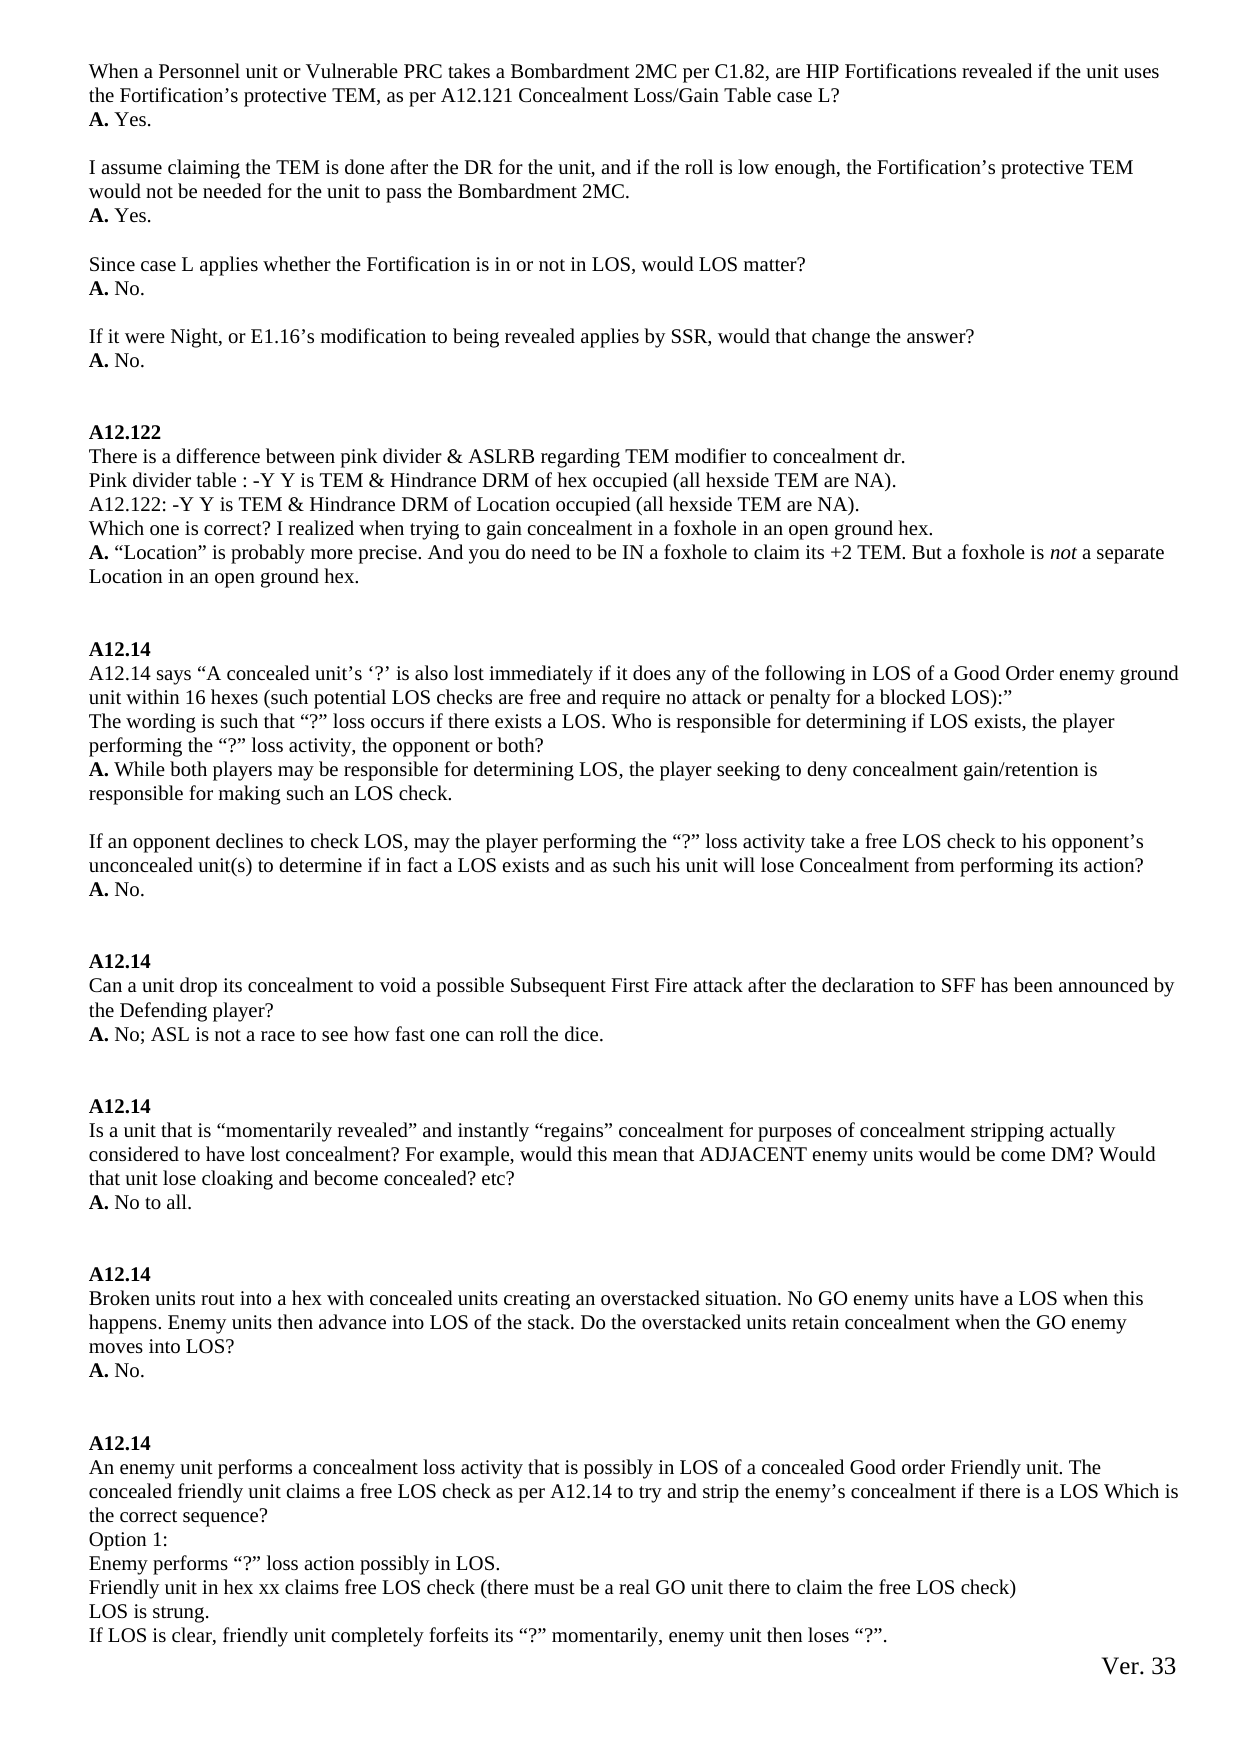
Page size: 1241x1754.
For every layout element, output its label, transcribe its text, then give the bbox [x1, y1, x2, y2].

text The wording is such that “?” loss occurs if there exists a LOS. Who is responsible for determining if LOS exists, the player performing the “?” loss activity, the opponent or both? [89, 709, 1181, 757]
text A. “Location” is probably more precise. And you do need to be IN a foxhole to claim its +2 TEM. But a foxhole is not a separate Location in an open ground hex. [89, 540, 1181, 588]
text A. No. [89, 276, 1181, 300]
text Which one is correct? I realized when trying to gain concealment in a foxhole in an open ground hex. [89, 516, 1181, 540]
text A. No to all. [89, 1190, 1181, 1214]
text There is a difference between pink divider & ASLRB regarding TEM modifier to concealment dr. [89, 444, 1181, 468]
text A. No; ASL is not a race to see how fast one can roll the dice. [89, 1022, 1181, 1046]
text A. No. [89, 1358, 1181, 1382]
text Friendly unit in hex xx claims free LOS check (there must be a real GO unit there to claim the free LOS check) [89, 1575, 1181, 1599]
text If it were Night, or E1.16’s modification to being revealed applies by SSR, would that change the answer? [89, 324, 1181, 348]
text If an opponent declines to check LOS, may the player performing the “?” loss activity take a free LOS check to his opponent’s unconcealed unit(s) to determine if in fact a LOS exists and as such his unit will lose Concealment from performing its action? [89, 829, 1181, 877]
text Option 1: [89, 1527, 1181, 1551]
text A. Yes. [89, 203, 1181, 227]
subtitle A12.14 [89, 637, 1181, 661]
text A12.14 [89, 1262, 1181, 1286]
text If LOS is clear, friendly unit completely forfeits its “?” momentarily, enemy unit then loses “?”. [89, 1623, 1181, 1647]
text A. No. [89, 877, 1181, 901]
text Is a unit that is “momentarily revealed” and instantly “regains” concealment for purposes of concealment stripping actually considered to have lost concealment? For example, would this mean that ADJACENT enemy units would be come DM? Would that unit lose cloaking and become concealed? etc? [89, 1118, 1181, 1190]
text A12.14 says “A concealed unit’s ‘?’ is also lost immediately if it does any of the following in LOS of a Good Order enemy ground unit within 16 hexes (such potential LOS checks are free and require no attack or penalty for a blocked LOS):” [89, 661, 1181, 709]
text A12.122: -Y Y is TEM & Hindrance DRM of Location occupied (all hexside TEM are NA). [89, 492, 1181, 516]
text A. Yes. [89, 107, 1181, 131]
text LOS is strung. [89, 1599, 1181, 1623]
text A. While both players may be responsible for determining LOS, the player seeking to deny concealment gain/retention is responsible for making such an LOS check. [89, 757, 1181, 805]
text A12.14 [89, 1431, 1181, 1455]
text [89, 1551, 1181, 1575]
text Broken units rout into a hex with concealed units creating an overstacked situation. No GO enemy units have a LOS when this happens. Enemy units then advance into LOS of the stack. Do the overstacked units retain concealment when the GO enemy moves into LOS? [89, 1286, 1181, 1358]
subtitle A12.14 [89, 949, 1181, 973]
text An enemy unit performs a concealment loss activity that is possibly in LOS of a concealed Good order Friendly unit. The concealed friendly unit claims a free LOS check as per A12.14 to try and strip the enemy’s concealment if there is a LOS Which is the correct sequence? [89, 1455, 1181, 1527]
text Pink divider table : -Y Y is TEM & Hindrance DRM of hex occupied (all hexside TEM are NA). [89, 468, 1181, 492]
text A12.122 [89, 420, 1181, 444]
subtitle A12.14 [89, 1094, 1181, 1118]
text I assume claiming the TEM is done after the DR for the unit, and if the roll is low enough, the Fortification’s protective TEM would not be needed for the unit to pass the Bombardment 2MC. [89, 155, 1181, 203]
text Can a unit drop its concealment to void a possible Subsequent First Fire attack after the declaration to SFF has been announced by the Defending player? [89, 973, 1181, 1022]
text Since case L applies whether the Fortification is in or not in LOS, would LOS matter? [89, 252, 1181, 276]
text When a Personnel unit or Vulnerable PRC takes a Bombardment 2MC per C1.82, are HIP Fortifications revealed if the unit uses the Fortification’s protective TEM, as per A12.121 Concealment Loss/Gain Table case L? [89, 59, 1181, 107]
text A. No. [89, 348, 1181, 372]
